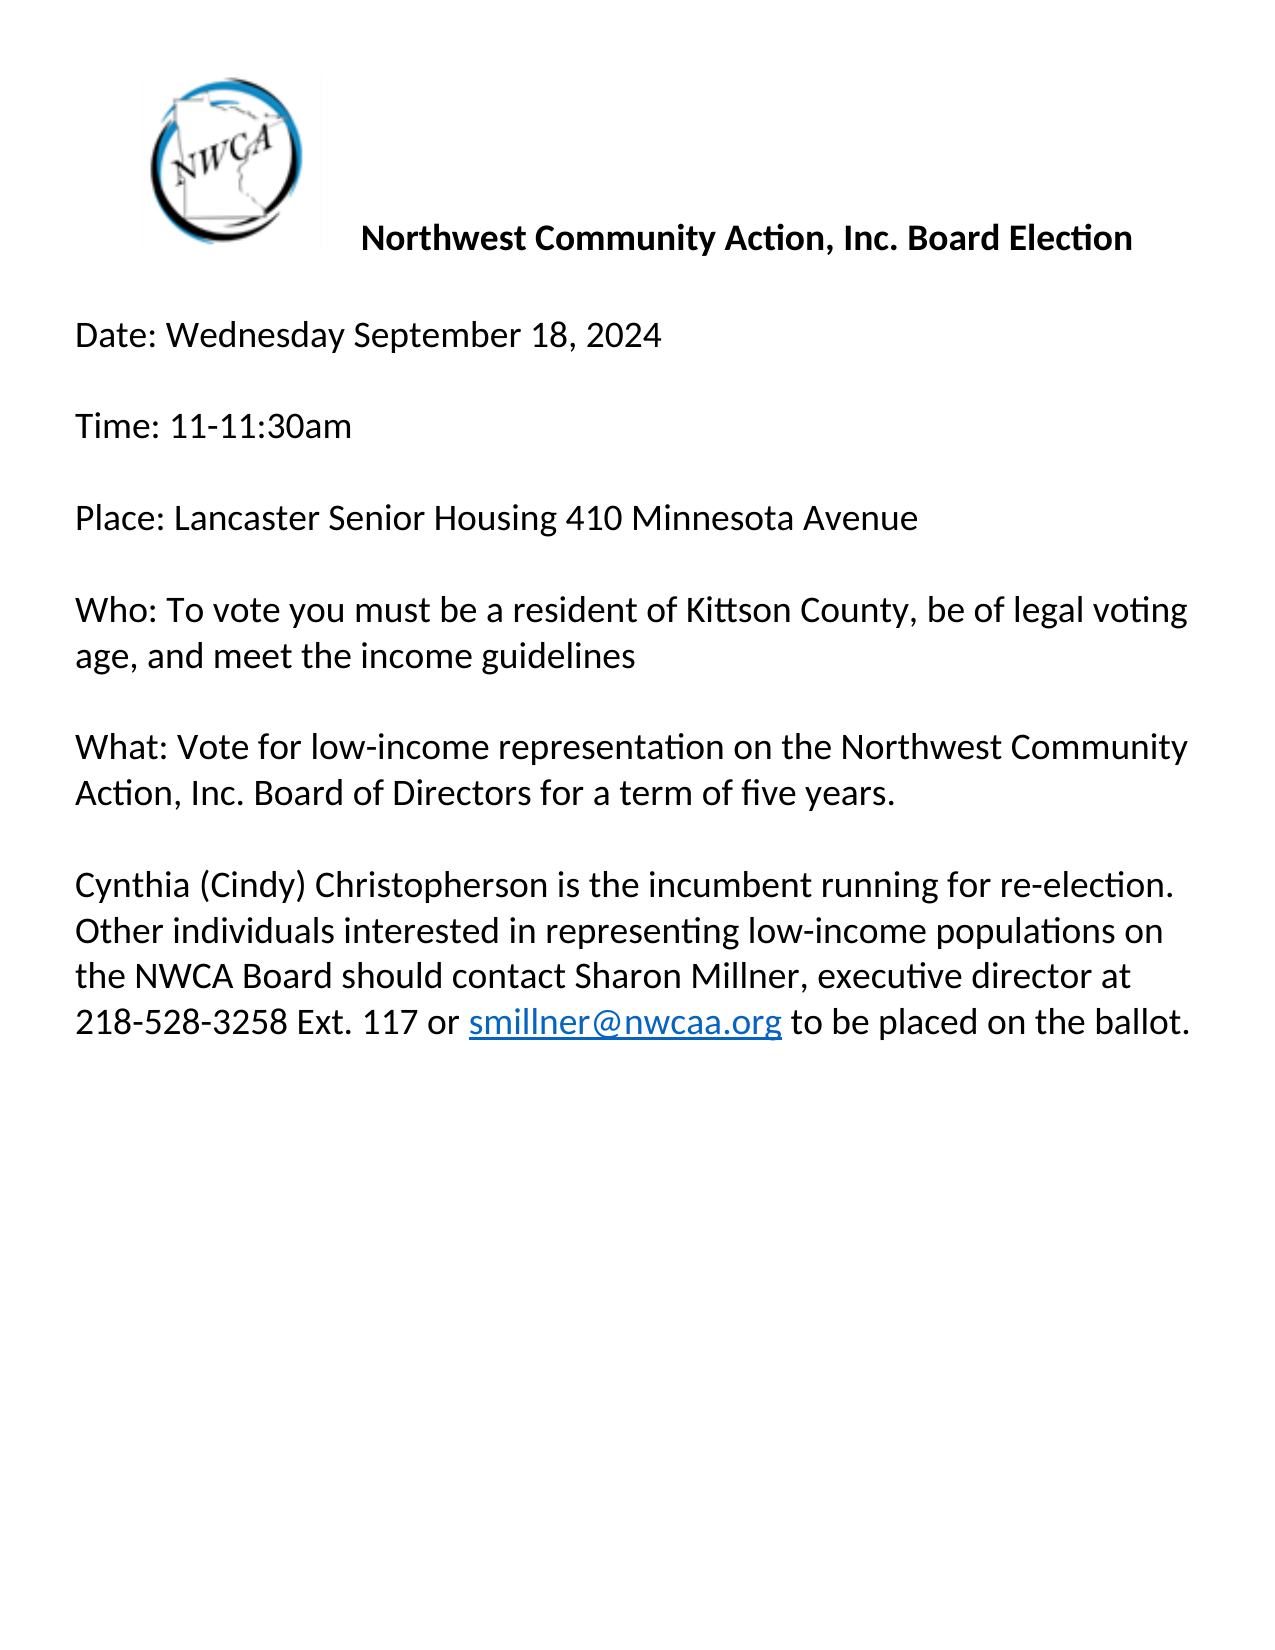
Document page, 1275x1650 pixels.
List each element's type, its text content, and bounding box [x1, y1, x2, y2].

text Time: 11-11:30am [75, 402, 1200, 448]
text Who: To vote you must be a resident of Kittson County, be of legal voting age, and meet the income guidelines [75, 586, 1200, 677]
text Place: Lancaster Senior Housing 410 Minnesota Avenue [75, 494, 1200, 540]
text What: Vote for low-income representation on the Northwest Community Action, Inc. Board of Directors for a term of five years. [75, 723, 1200, 815]
text Date: Wednesday September 18, 2024 [75, 311, 1200, 357]
text Northwest Community Action, Inc. Board Election [75, 75, 1200, 260]
picture [141, 75, 323, 251]
text Cynthia (Cindy) Christopherson is the incumbent running for re-election. Other individuals interested in representing low-income populations on the NWCA Board should contact Sharon Millner, executive director at 218-528-3258 Ext. 117 or smillner@nwcaa.org to be placed on the ballot. [75, 861, 1200, 1044]
